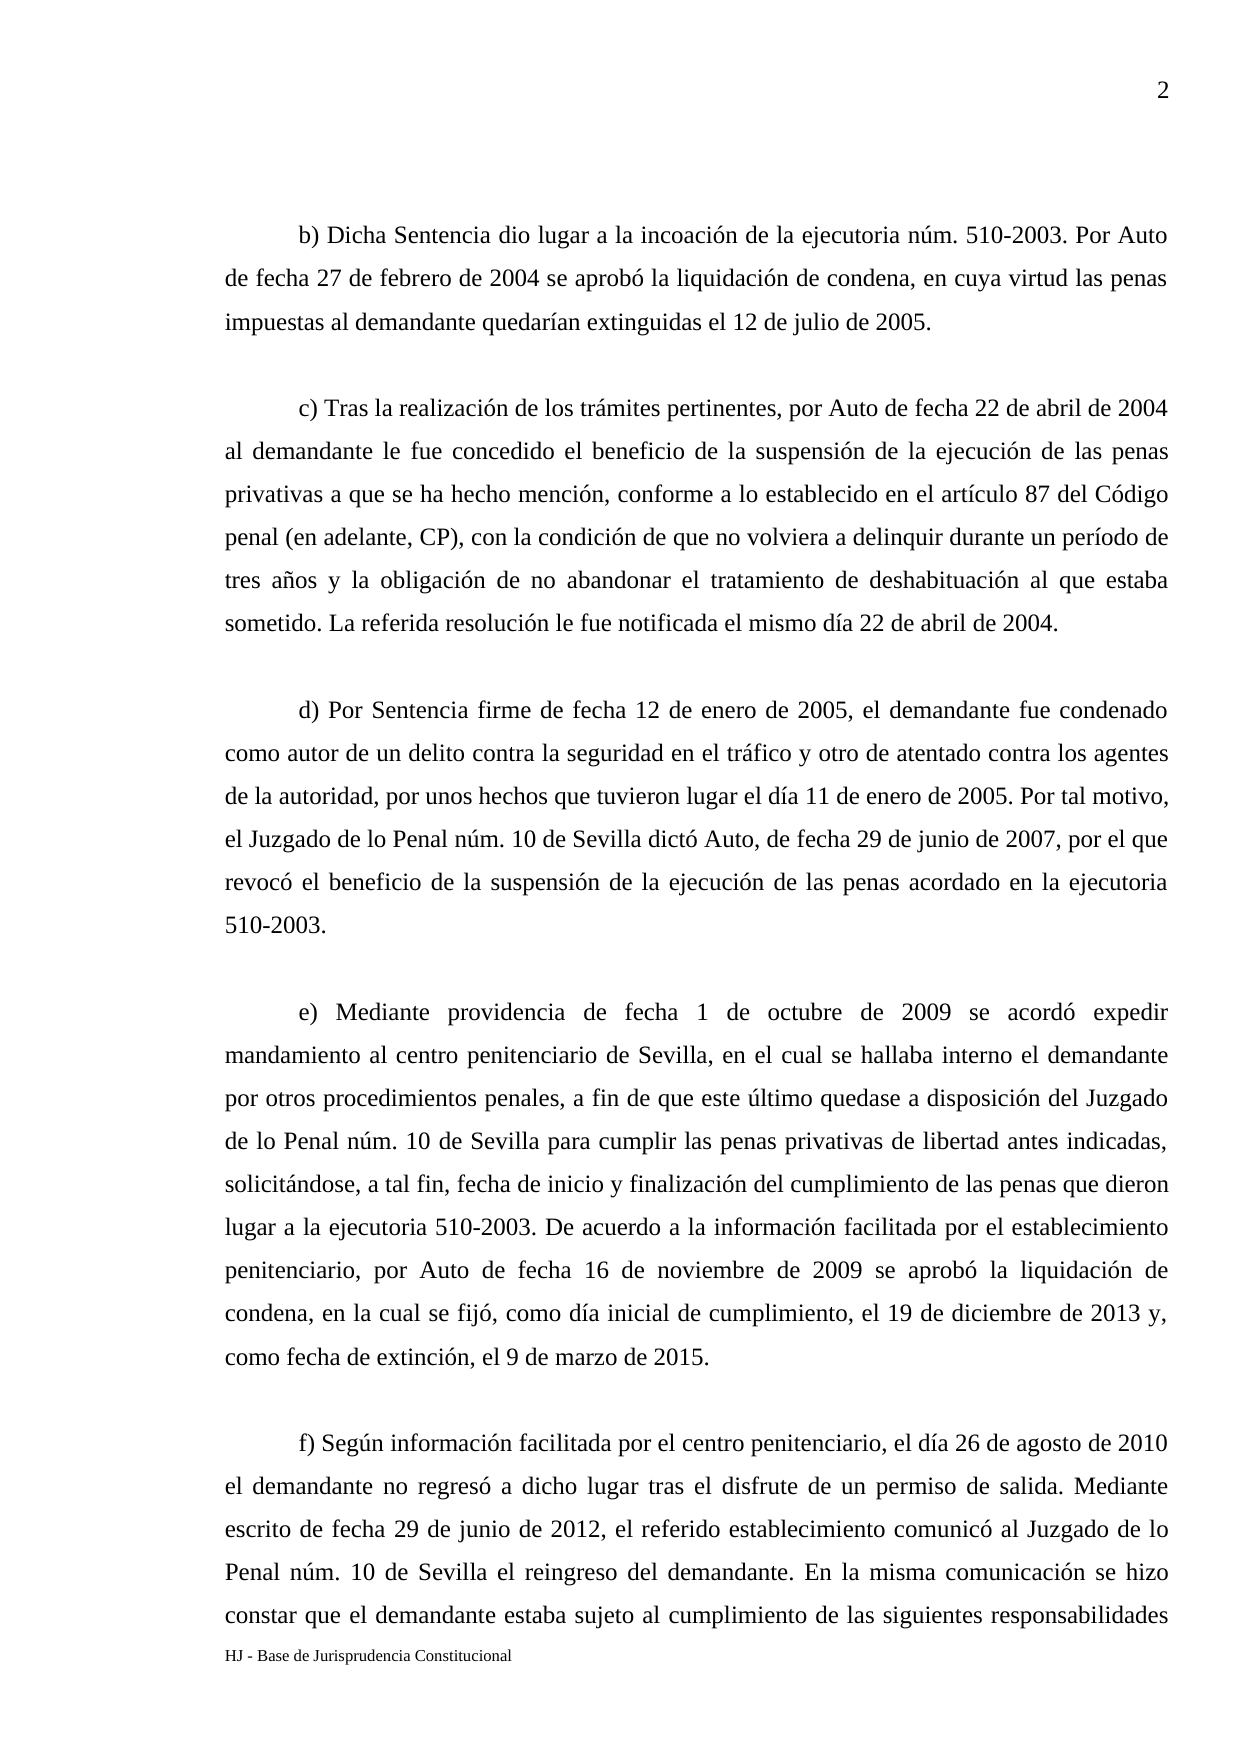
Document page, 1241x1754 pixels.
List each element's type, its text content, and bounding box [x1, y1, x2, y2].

text c) Tras la realización de los trámites pertinentes, por Auto de fecha 22 de abril de 2004 al demandante le fue concedido el beneficio de la suspensión de la ejecución de las penas privativas a que se ha hecho mención, conforme a lo establecido en el artículo 87 del Código penal (en adelante, CP), con la condición de que no volviera a delinquir durante un período de tres años y la obligación de no abandonar el tratamiento de deshabituación al que estaba sometido. La referida resolución le fue notificada el mismo día 22 de abril de 2004. [224, 393, 1169, 637]
text d) Por Sentencia firme de fecha 12 de enero de 2005, el demandante fue condenado como autor de un delito contra la seguridad en el tráfico y otro de atentado contra los agentes de la autoridad, por unos hechos que tuvieron lugar el día 11 de enero de 2005. Por tal motivo, el Juzgado de lo Penal núm. 10 de Sevilla dictó Auto, de fecha 29 de junio de 2007, por el que revocó el beneficio de la suspensión de la ejecución de las penas acordado en la ejecutoria 510-2003. [224, 695, 1169, 939]
text e) Mediante providencia de fecha 1 de octubre de 2009 se acordó expedir mandamiento al centro penitenciario de Sevilla, en el cual se hallaba interno el demandante por otros procedimientos penales, a fin de que este último quedase a disposición del Juzgado de lo Penal núm. 10 de Sevilla para cumplir las penas privativas de libertad antes indicadas, solicitándose, a tal fin, fecha de inicio y finalización del cumplimiento de las penas que dieron lugar a la ejecutoria 510-2003. De acuerdo a la información facilitada por el establecimiento penitenciario, por Auto de fecha 16 de noviembre de 2009 se aprobó la liquidación de condena, en la cual se fijó, como día inicial de cumplimiento, el 19 de diciembre de 2013 y, como fecha de extinción, el 9 de marzo de 2015. [224, 997, 1169, 1370]
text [224, 1428, 1169, 1629]
text b) Dicha Sentencia dio lugar a la incoación de la ejecutoria núm. 510-2003. Por Auto de fecha 27 de febrero de 2004 se aprobó la liquidación de condena, en cuya virtud las penas impuestas al demandante quedarían extinguidas el 12 de julio de 2005. [224, 220, 1169, 335]
